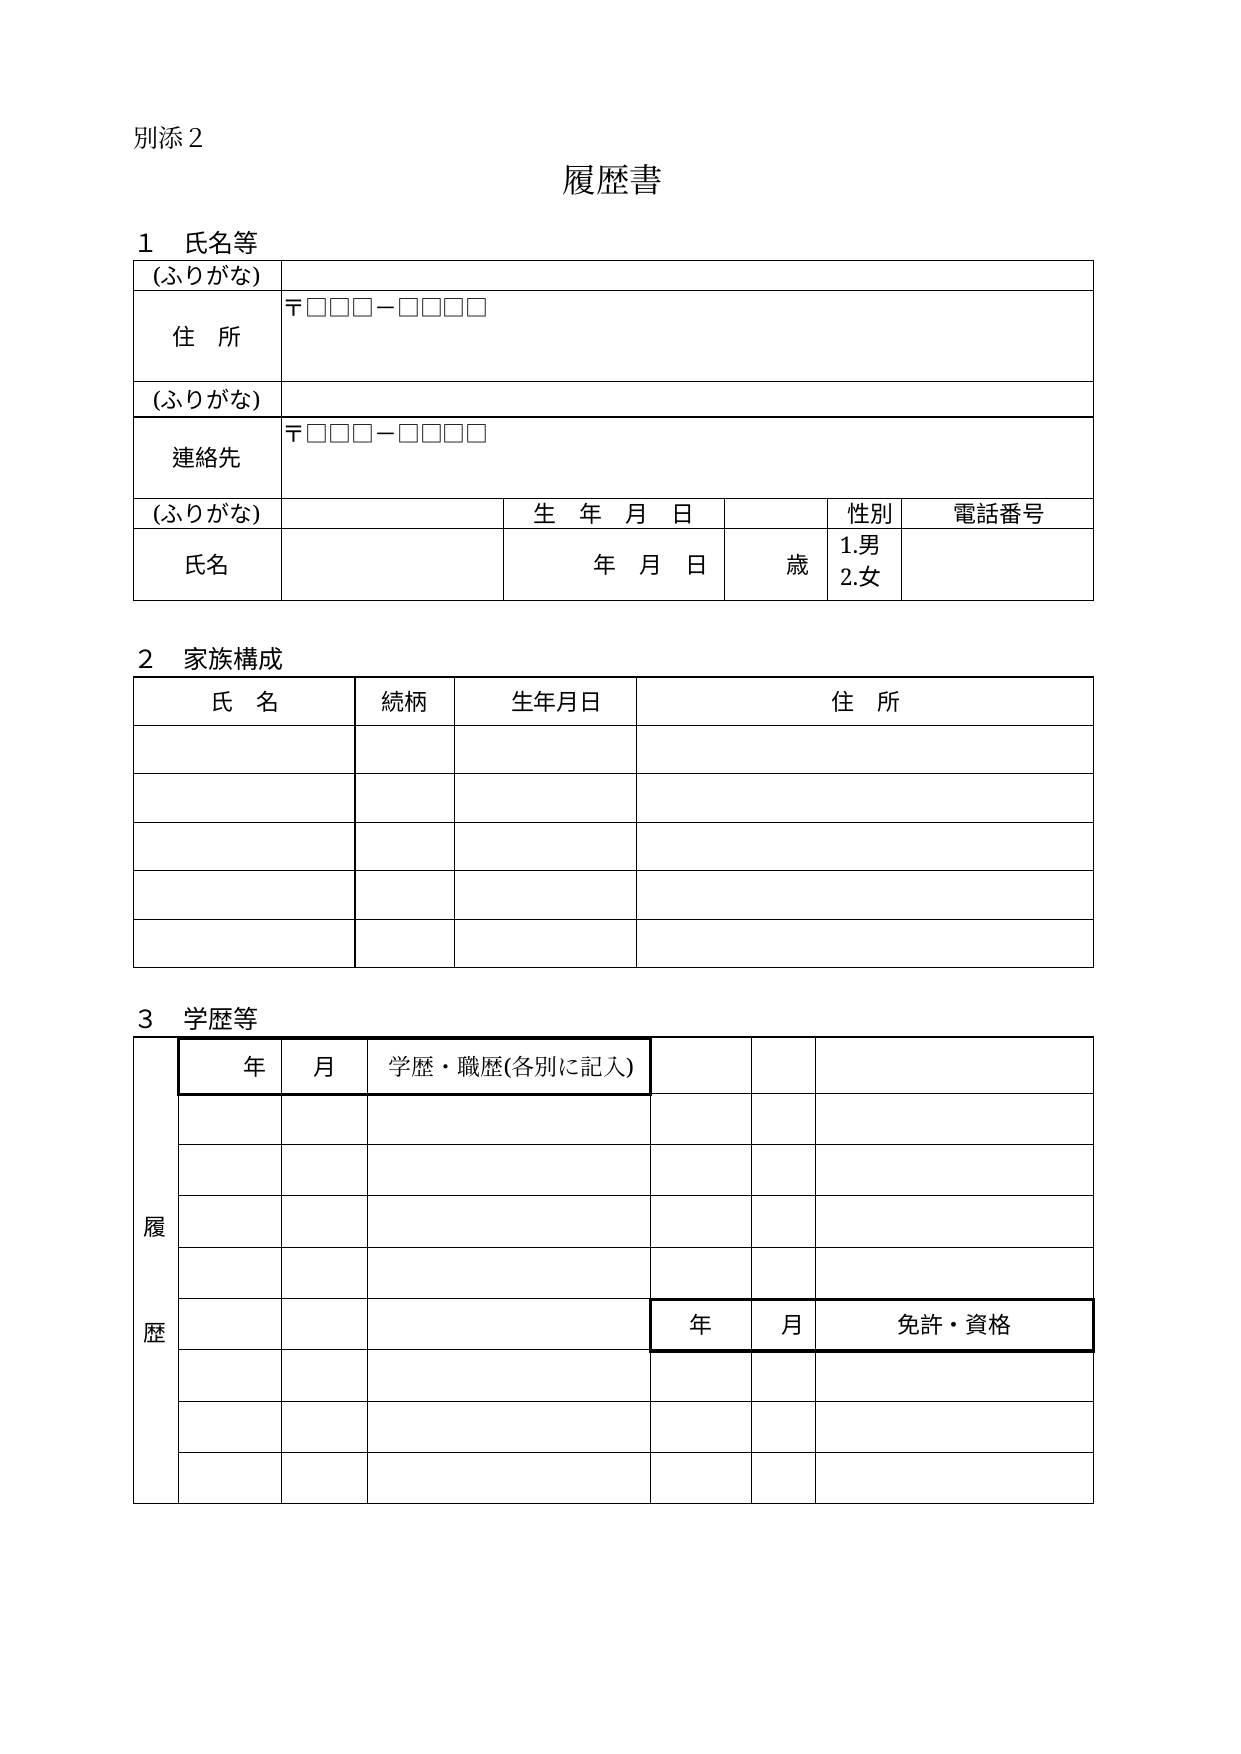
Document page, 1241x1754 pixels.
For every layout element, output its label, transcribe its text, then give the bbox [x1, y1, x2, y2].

table_cell [368, 1196, 650, 1247]
table_cell [368, 1096, 650, 1144]
table_header [816, 1038, 1093, 1092]
table_cell [134, 726, 354, 773]
table_cell [752, 1453, 815, 1503]
table_cell [455, 774, 636, 822]
table_cell [368, 1299, 649, 1349]
table_cell 連絡先 [134, 418, 281, 498]
table_cell [134, 774, 354, 822]
table_header [652, 1038, 751, 1092]
text ２ 家族構成 [133, 642, 1092, 676]
text １ 氏名等 [133, 226, 1092, 260]
table_cell [368, 1145, 650, 1195]
table_cell [455, 920, 636, 967]
table_cell [816, 1453, 1093, 1503]
table_cell [282, 1096, 367, 1144]
table_cell (ふりがな) [134, 499, 281, 528]
table_cell 歳 [725, 529, 827, 600]
table_cell [368, 1248, 650, 1298]
table_cell 年 [652, 1301, 751, 1349]
table_cell [282, 1196, 367, 1247]
table_cell [282, 1145, 367, 1195]
table_cell [752, 1196, 815, 1247]
table_cell [282, 382, 1093, 416]
table_cell [356, 871, 454, 918]
table_cell [179, 1299, 281, 1349]
table_cell 住 所 [134, 291, 281, 381]
table_header 生年月日 [455, 678, 636, 725]
table_header 続柄 [356, 678, 454, 725]
table_header [134, 1038, 177, 1092]
table_cell [752, 1094, 815, 1144]
table_cell [368, 1350, 650, 1401]
table_cell [651, 1145, 751, 1195]
table_cell [134, 823, 354, 870]
table_cell 生 年 月 日 [504, 499, 724, 528]
table_cell [725, 499, 827, 528]
table_cell [637, 920, 1093, 967]
table_cell [816, 1196, 1093, 1247]
table_header (ふりがな) [134, 261, 281, 290]
table_cell [816, 1353, 1093, 1401]
table_cell [179, 1196, 281, 1247]
table_cell [368, 1453, 650, 1503]
table_cell [356, 823, 454, 870]
table_cell [902, 529, 1093, 600]
table_cell 〒□□□－□□□□ [282, 291, 1093, 381]
table_cell (ふりがな) [134, 382, 281, 416]
table_cell [282, 1453, 367, 1503]
table_cell [816, 1248, 1093, 1298]
table_cell [356, 920, 454, 967]
table_cell 電話番号 [902, 499, 1093, 528]
table_cell [637, 774, 1093, 822]
table_cell [368, 1402, 650, 1452]
table_cell [752, 1248, 815, 1298]
table_cell [282, 1299, 367, 1349]
table_cell [134, 871, 354, 918]
table_cell [282, 1350, 367, 1401]
table_cell [752, 1402, 815, 1452]
table_cell [637, 726, 1093, 773]
table_cell 〒□□□－□□□□ [282, 418, 1093, 498]
table_cell [651, 1196, 751, 1247]
table_cell [134, 920, 354, 967]
table_cell 年 月 日 [504, 529, 724, 600]
table_cell [282, 499, 503, 528]
table_cell 1.男 2.女 [828, 529, 901, 600]
table_header 年 [180, 1040, 281, 1092]
table_cell [816, 1145, 1093, 1195]
table_header [282, 261, 1093, 290]
table_cell [651, 1248, 751, 1298]
table_cell [455, 726, 636, 773]
table_cell [282, 1402, 367, 1452]
table_cell [179, 1248, 281, 1298]
table_cell [651, 1453, 751, 1503]
table_cell [455, 823, 636, 870]
table_cell [637, 823, 1093, 870]
table_cell [752, 1353, 815, 1401]
table_cell [651, 1402, 751, 1452]
text ３ 学歴等 [133, 1002, 1092, 1036]
table_cell 月 [752, 1301, 815, 1349]
table_cell [282, 529, 503, 600]
table_header 学歴・職歴(各別に記入) [368, 1040, 649, 1092]
table_cell [651, 1353, 751, 1401]
table_cell 性別 [828, 499, 901, 528]
text 別添２ [133, 118, 1092, 154]
table_header [752, 1038, 815, 1092]
table_cell [282, 1248, 367, 1298]
table_cell [816, 1094, 1093, 1144]
table_header 月 [282, 1040, 367, 1092]
table_cell [179, 1096, 281, 1144]
table_cell [179, 1145, 281, 1195]
table_cell [356, 774, 454, 822]
table_header 氏 名 [134, 678, 354, 725]
table_cell [637, 871, 1093, 918]
table_cell 履 歴 [134, 1093, 178, 1503]
table_header 住 所 [637, 678, 1093, 725]
table_cell [651, 1094, 751, 1144]
table_cell 免許・資格 [816, 1301, 1092, 1349]
table_cell [179, 1402, 281, 1452]
table_cell [356, 726, 454, 773]
table_cell [816, 1402, 1093, 1452]
table_cell [752, 1145, 815, 1195]
table_cell 氏名 [134, 529, 281, 600]
table_cell [179, 1453, 281, 1503]
table_cell [179, 1350, 281, 1401]
table_cell [455, 871, 636, 918]
subtitle 履歴書 [133, 154, 1092, 202]
